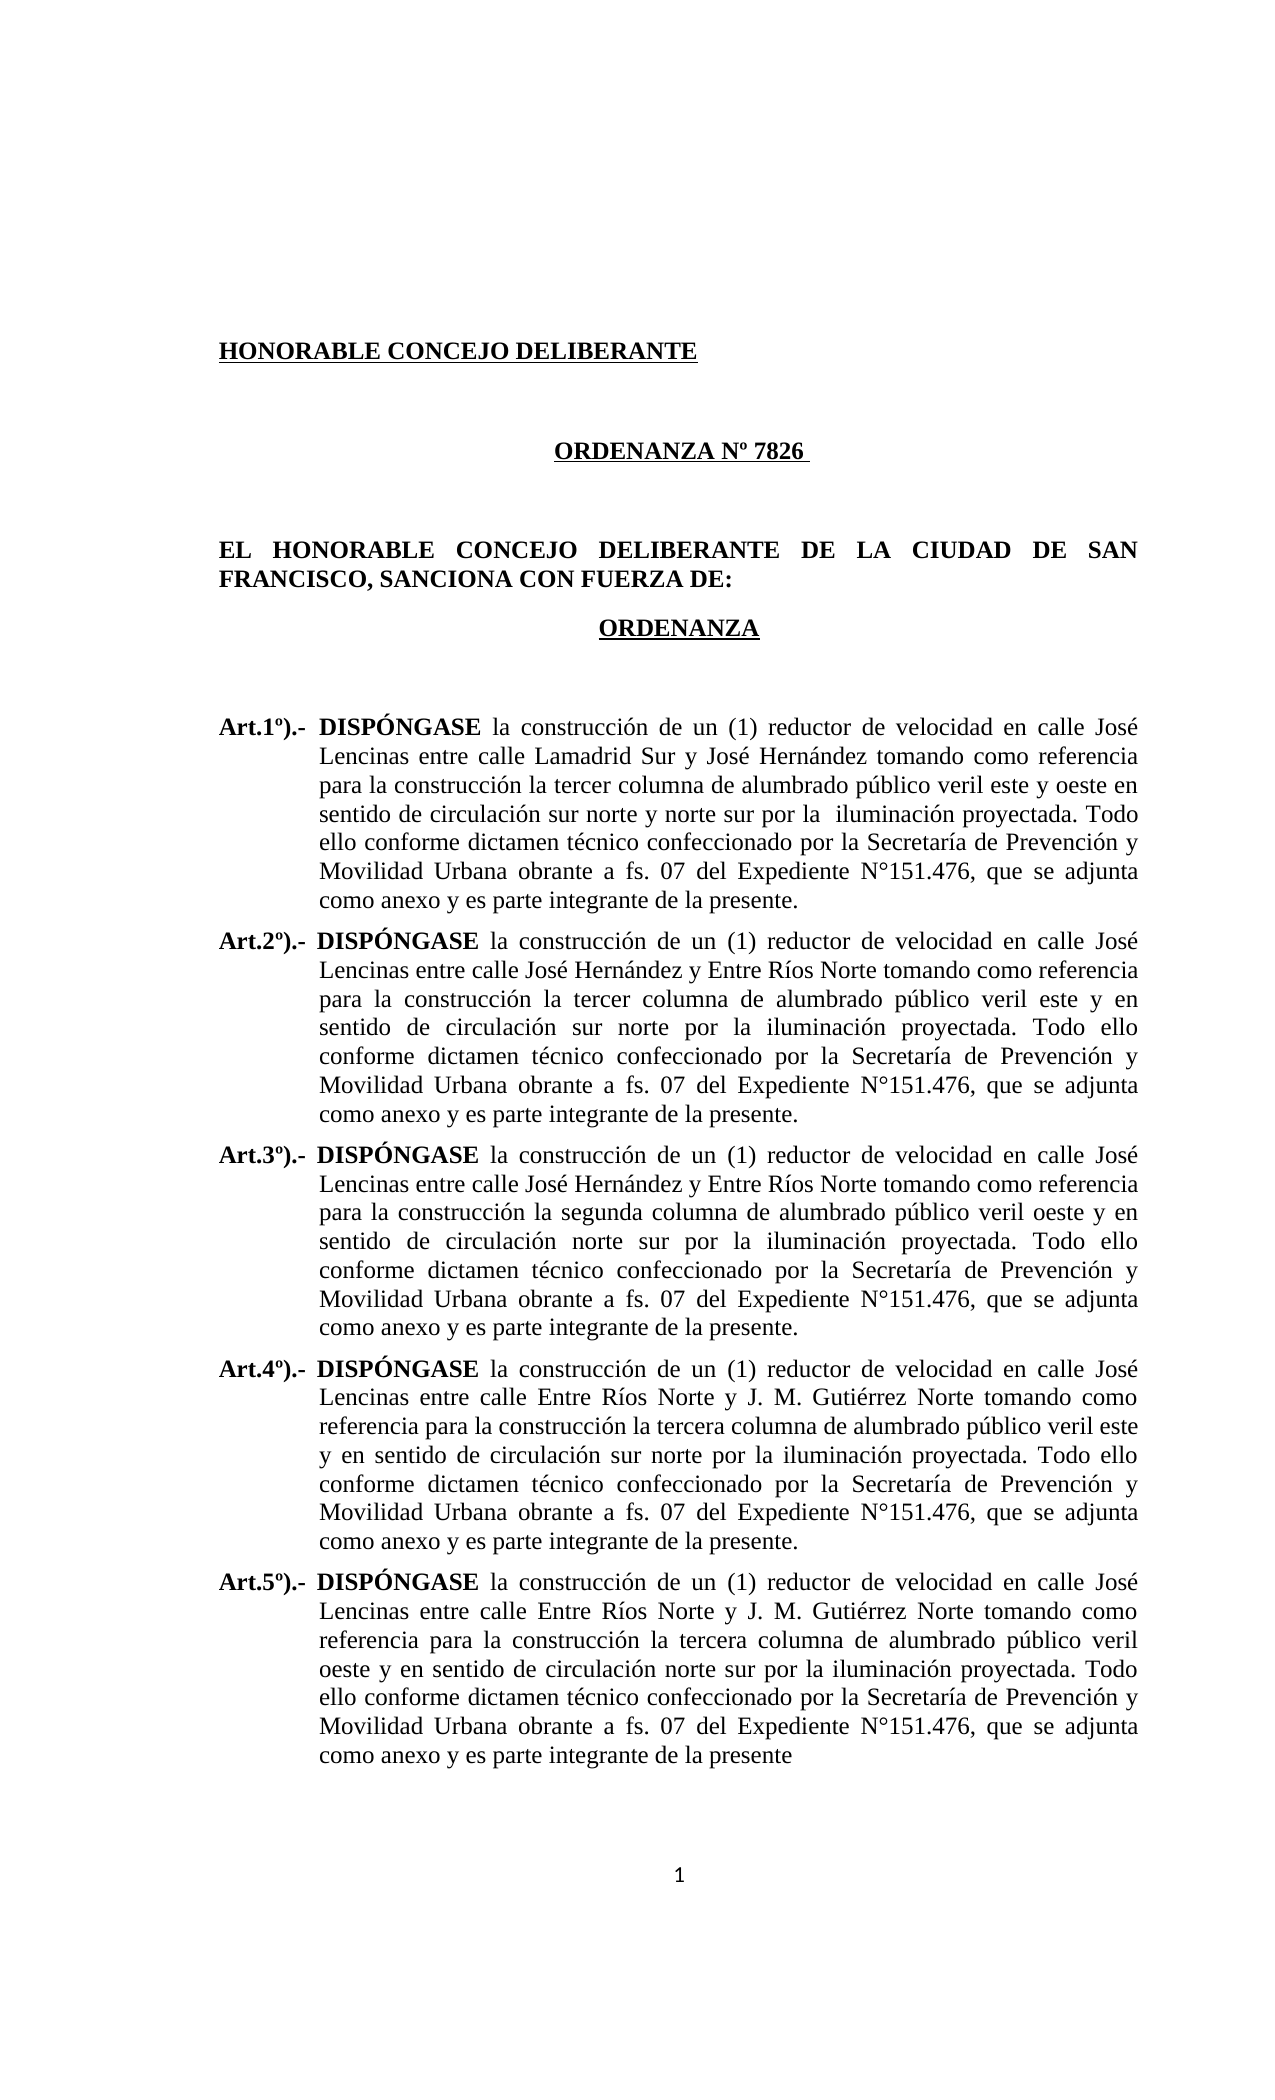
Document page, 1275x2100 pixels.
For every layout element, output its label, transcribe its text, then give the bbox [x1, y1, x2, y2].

text Art.4º).- DISPÓNGASE la construcción de un (1) reductor de velocidad en calle José Lencinas entre calle Entre Ríos Norte y J. M. Gutiérrez Norte tomando como referencia para la construcción la tercera columna de alumbrado público veril este y en sentido de circulación sur norte por la iluminación proyectada. Todo ello conforme dictamen técnico confeccionado por la Secretaría de Prevención y Movilidad Urbana obrante a fs. 07 del Expediente N°151.476, que se adjunta como anexo y es parte integrante de la presente. [218, 1354, 1139, 1555]
text Art.5º).- DISPÓNGASE la construcción de un (1) reductor de velocidad en calle José Lencinas entre calle Entre Ríos Norte y J. M. Gutiérrez Norte tomando como referencia para la construcción la tercera columna de alumbrado público veril oeste y en sentido de circulación norte sur por la iluminación proyectada. Todo ello conforme dictamen técnico confeccionado por la Secretaría de Prevención y Movilidad Urbana obrante a fs. 07 del Expediente N°151.476, que se adjunta como anexo y es parte integrante de la presente [218, 1567, 1139, 1769]
text Art.2º).- DISPÓNGASE la construcción de un (1) reductor de velocidad en calle José Lencinas entre calle José Hernández y Entre Ríos Norte tomando como referencia para la construcción la tercer columna de alumbrado público veril este y en sentido de circulación sur norte por la iluminación proyectada. Todo ello conforme dictamen técnico confeccionado por la Secretaría de Prevención y Movilidad Urbana obrante a fs. 07 del Expediente N°151.476, que se adjunta como anexo y es parte integrante de la presente. [218, 926, 1139, 1127]
text Art.3º).- DISPÓNGASE la construcción de un (1) reductor de velocidad en calle José Lencinas entre calle José Hernández y Entre Ríos Norte tomando como referencia para la construcción la segunda columna de alumbrado público veril oeste y en sentido de circulación norte sur por la iluminación proyectada. Todo ello conforme dictamen técnico confeccionado por la Secretaría de Prevención y Movilidad Urbana obrante a fs. 07 del Expediente N°151.476, que se adjunta como anexo y es parte integrante de la presente. [218, 1140, 1139, 1341]
text EL HONORABLE CONCEJO DELIBERANTE DE LA CIUDAD DE SAN FRANCISCO, SANCIONA CON FUERZA DE: [218, 535, 1139, 592]
text ORDENANZA [218, 613, 1139, 642]
text ORDENANZA Nº 7826 [218, 436, 1139, 464]
text Art.1º).- DISPÓNGASE la construcción de un (1) reductor de velocidad en calle José Lencinas entre calle Lamadrid Sur y José Hernández tomando como referencia para la construcción la tercer columna de alumbrado público veril este y oeste en sentido de circulación sur norte y norte sur por la iluminación proyectada. Todo ello conforme dictamen técnico confeccionado por la Secretaría de Prevención y Movilidad Urbana obrante a fs. 07 del Expediente N°151.476, que se adjunta como anexo y es parte integrante de la presente. [218, 712, 1139, 914]
text HONORABLE CONCEJO DELIBERANTE [218, 337, 1139, 365]
